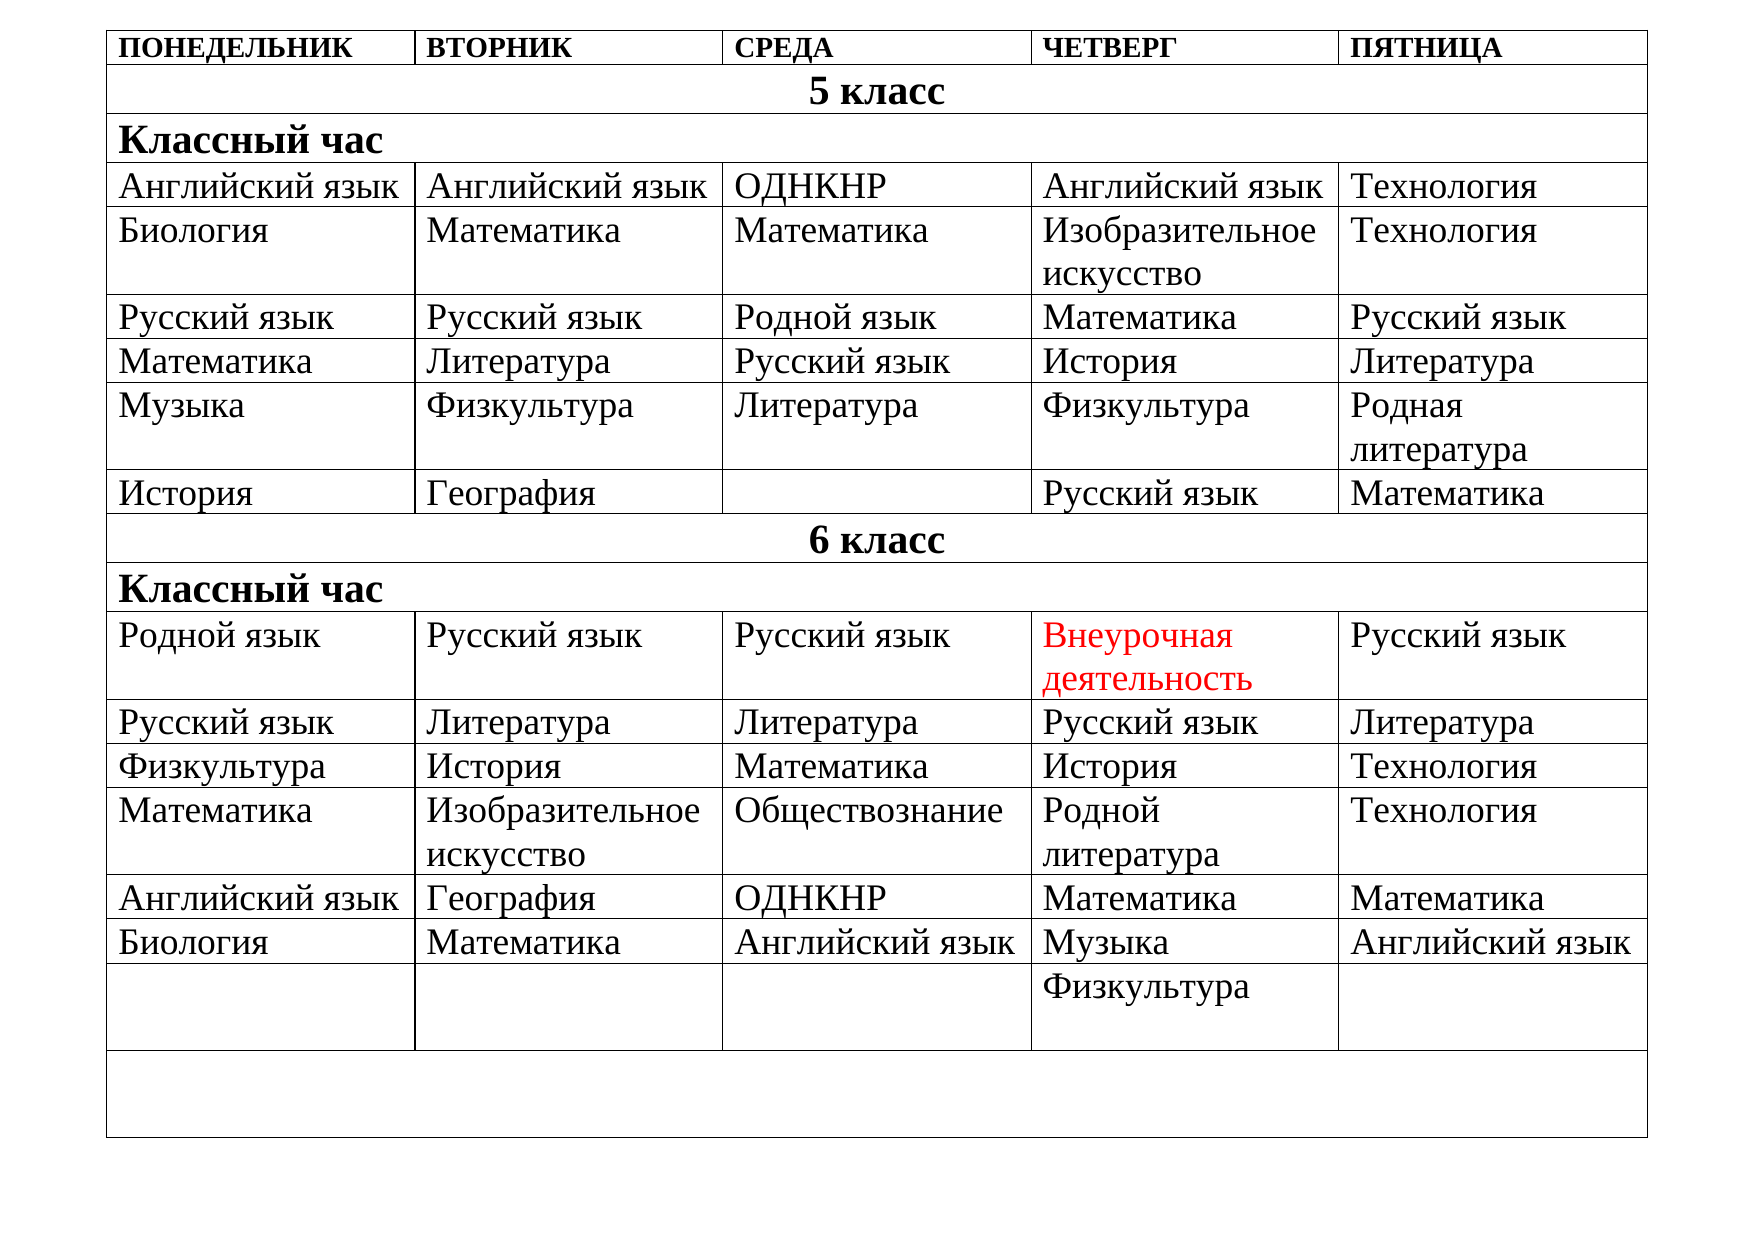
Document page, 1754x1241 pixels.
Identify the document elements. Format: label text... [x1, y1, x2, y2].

table_cell [1339, 964, 1647, 1050]
table_cell Изобразительное искусство [416, 788, 722, 874]
table_cell ОДНКНР [723, 163, 1031, 206]
table_cell Математика [1032, 295, 1338, 338]
table_cell Родной литература [1032, 788, 1338, 874]
table_cell Математика [107, 788, 414, 874]
table_cell Классный час [107, 563, 1647, 611]
table_cell Математика [723, 744, 1031, 787]
table_cell Технология [1339, 163, 1647, 206]
table_cell [416, 964, 722, 1050]
table_cell [723, 964, 1031, 1050]
table_cell [107, 1051, 1647, 1137]
table_cell Физкультура [416, 383, 722, 469]
table_cell Литература [723, 383, 1031, 469]
table_cell Математика [416, 919, 722, 962]
table_cell Математика [1032, 875, 1338, 918]
table_cell Классный час [107, 114, 1647, 162]
table_cell ОДНКНР [723, 875, 1031, 918]
table_cell Технология [1339, 207, 1647, 293]
table_cell Физкультура [1032, 964, 1338, 1050]
table_cell История [107, 470, 414, 513]
table_cell Русский язык [416, 612, 722, 698]
table_cell Русский язык [723, 339, 1031, 382]
table_cell [107, 964, 414, 1050]
table_cell Литература [1339, 339, 1647, 382]
table_cell Родная литература [1339, 383, 1647, 469]
table_cell История [1032, 744, 1338, 787]
table_cell Литература [416, 700, 722, 743]
table_cell Литература [416, 339, 722, 382]
table_cell Русский язык [107, 700, 414, 743]
table_cell Внеурочная деятельность [1032, 612, 1338, 698]
table_cell География [416, 875, 722, 918]
table_cell Математика [107, 339, 414, 382]
table_cell СРЕДА [723, 31, 1031, 64]
table_cell Математика [1339, 470, 1647, 513]
table_cell Математика [1339, 875, 1647, 918]
table_cell Русский язык [416, 295, 722, 338]
table_cell ПОНЕДЕЛЬНИК [107, 31, 414, 64]
table_cell Русский язык [723, 612, 1031, 698]
table_cell Родной язык [107, 612, 414, 698]
table_cell Русский язык [1339, 295, 1647, 338]
table_cell История [416, 744, 722, 787]
table_cell Английский язык [416, 163, 722, 206]
table_cell [723, 470, 1031, 513]
table_cell 6 класс [107, 514, 1647, 562]
table_cell Английский язык [1032, 163, 1338, 206]
table_cell Биология [107, 919, 414, 962]
table_cell Литература [1339, 700, 1647, 743]
table_cell Обществознание [723, 788, 1031, 874]
table_cell ВТОРНИК [416, 31, 722, 64]
table_cell ЧЕТВЕРГ [1032, 31, 1338, 64]
table_cell Технология [1339, 788, 1647, 874]
table_cell Русский язык [1339, 612, 1647, 698]
table_cell Английский язык [107, 875, 414, 918]
table_cell Математика [416, 207, 722, 293]
table_cell Английский язык [723, 919, 1031, 962]
table_cell 5 класс [107, 65, 1647, 113]
table_cell Музыка [1032, 919, 1338, 962]
table_cell Физкультура [107, 744, 414, 787]
table_cell География [416, 470, 722, 513]
table_cell Родной язык [723, 295, 1031, 338]
table_cell Русский язык [1032, 700, 1338, 743]
table_cell Технология [1339, 744, 1647, 787]
table_cell Музыка [107, 383, 414, 469]
table_cell Изобразительное искусство [1032, 207, 1338, 293]
table_cell Биология [107, 207, 414, 293]
table_cell Английский язык [1339, 919, 1647, 962]
table_cell Литература [723, 700, 1031, 743]
table_cell История [1032, 339, 1338, 382]
table_cell Математика [723, 207, 1031, 293]
table_cell Русский язык [1032, 470, 1338, 513]
table_cell Английский язык [107, 163, 414, 206]
table_cell Русский язык [107, 295, 414, 338]
table_cell ПЯТНИЦА [1339, 31, 1647, 64]
table_cell Физкультура [1032, 383, 1338, 469]
